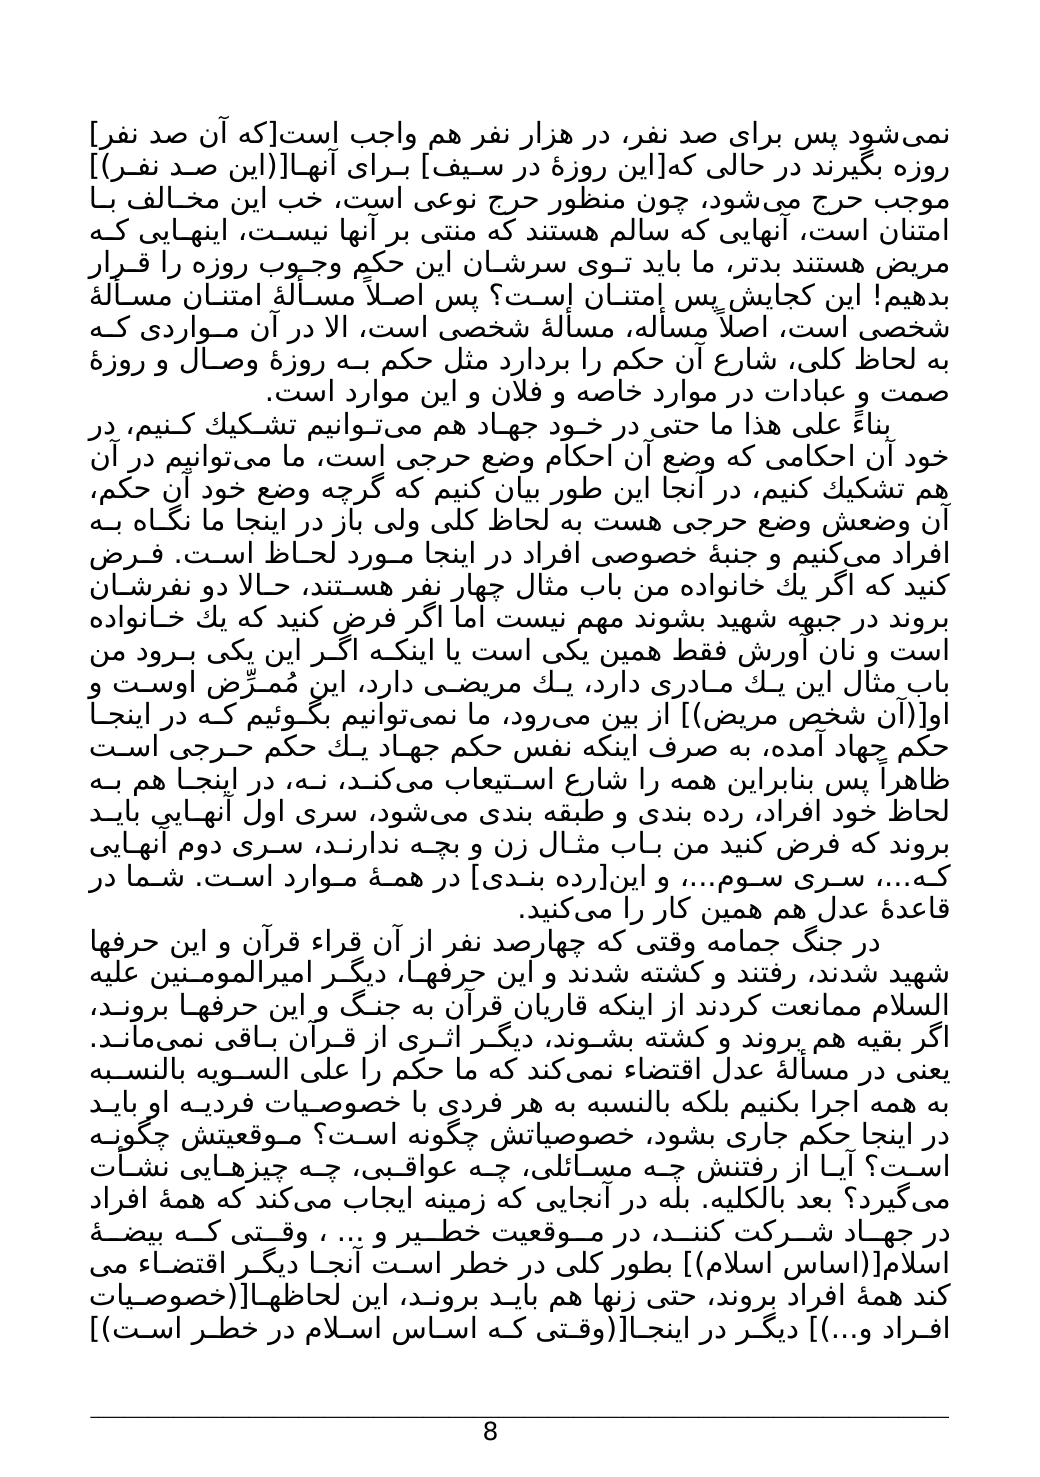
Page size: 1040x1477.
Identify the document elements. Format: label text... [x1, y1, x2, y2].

text بناءً علی هذا ما حتی در خود جهاد هم می‌توانیم تشكیك كنیم، در خود آن احكامی كه وضع آن احكام وضع حرجی است، ما می‌توانیم در آن هم تشكیك كنیم، در آنجا این طور بیان كنیم كه گرچه وضع خود آن حكم، آن وضعش وضع حرجی هست به لحاظ كلی ولی باز در اینجا ما نگاه به افراد می‌كنیم و جنبۀ خصوصی افراد در اینجا مورد لحاظ است. فرض كنید كه اگر یك خانواده من باب مثال چهار نفر هستند، حالا دو نفرشان بروند در جبهه شهید بشوند مهم نیست اما اگر فرض كنید كه یك خانواده است و نان آورش فقط همین یكی است یا اینكه اگر این یكی برود من باب مثال این یك مادری دارد، یك مریضی دارد، این مُمرِّض اوست و او[(آن شخص مریض)] از بین می‌رود،‌ ما نمی‌توانیم بگوئیم كه در اینجا حكم جهاد آمده، به صرف اینكه نفس حكم جهاد یك حكم حرجی است ظاهراً پس بنابراین همه را شارع استیعاب می‌كند، نه، در اینجا هم به لحاظ خود افراد، رده بندی و طبقه بندی می‌شود، سری اول آنهایی باید بروند كه فرض كنید من باب مثال زن و بچه ندارند،‌ سری دوم آنهایی که...، سری سوم...، و این[رده بندی] در همۀ موارد است. شما در قاعدۀ عدل هم همین كار را می‌كنید. [89, 409, 951, 925]
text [89, 925, 951, 1345]
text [89, 118, 951, 409]
